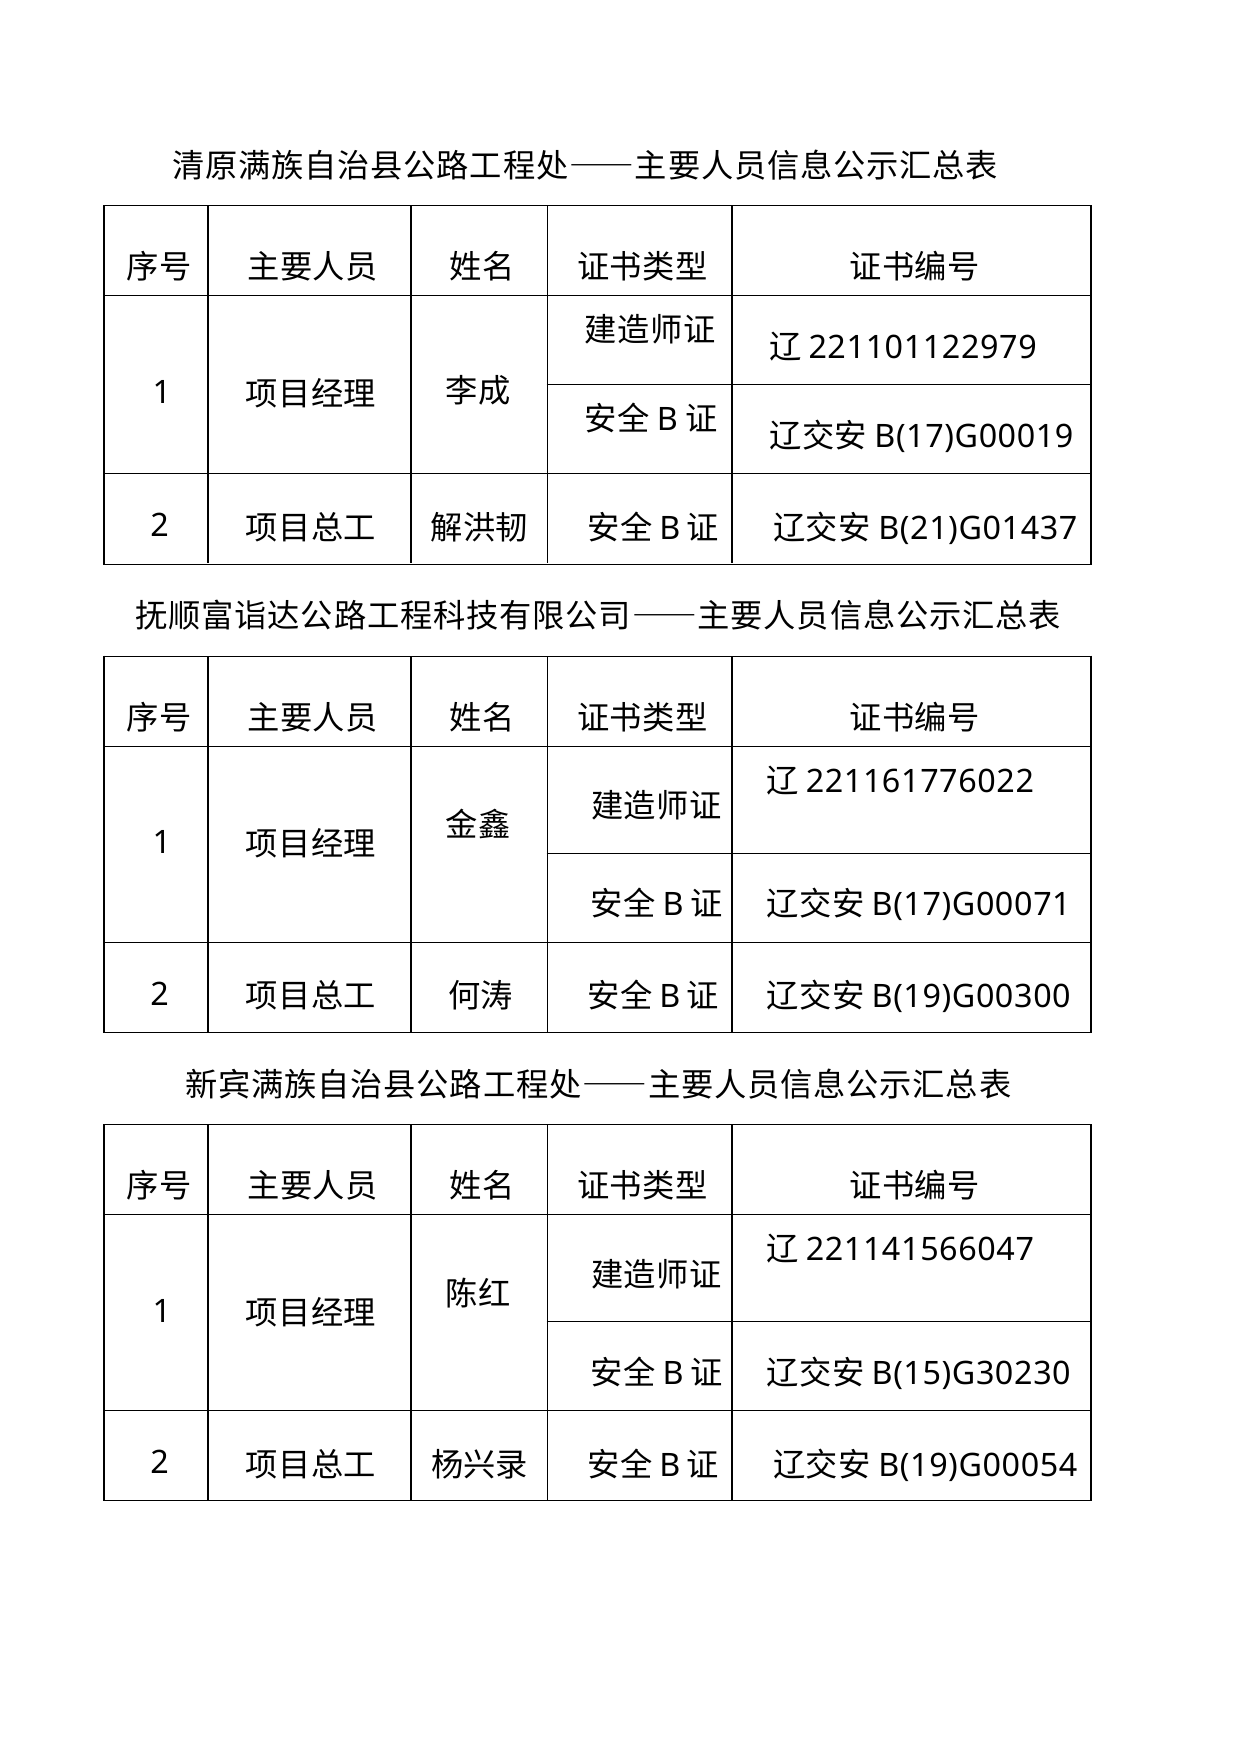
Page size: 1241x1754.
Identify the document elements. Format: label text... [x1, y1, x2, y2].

table_cell 项目经理 [209, 296, 410, 473]
table_cell 李成 [412, 296, 547, 473]
table_cell 安全B证 [548, 1322, 731, 1410]
table_cell 建造师证 [548, 1215, 731, 1321]
table_cell 辽221101122979 [733, 296, 1090, 384]
table_header 证书编号 [733, 657, 1090, 746]
table_header 序号 [105, 1125, 207, 1214]
table_header 证书类型 [548, 657, 731, 746]
text 抚顺富诣达公路工程科技有限公司——主要人员信息公示汇总表 [135, 593, 1093, 637]
table_cell 辽交安B(17)G00071 [733, 854, 1090, 942]
table_cell 杨兴录 [412, 1411, 547, 1500]
table_cell 2 [105, 943, 207, 1032]
text 新宾满族自治县公路工程处——主要人员信息公示汇总表 [185, 1062, 1093, 1105]
table_cell 安全B证 [548, 943, 731, 1032]
table_cell 陈红 [412, 1215, 547, 1410]
table_cell 1 [105, 1215, 207, 1410]
table_header 证书类型 [548, 206, 731, 295]
table_cell 安全B证 [548, 1411, 731, 1500]
table_cell 辽交安B(17)G00019 [733, 385, 1090, 473]
table_cell 安全B证 [548, 474, 731, 563]
table_header 序号 [105, 206, 207, 295]
table_header 主要人员 [209, 657, 410, 746]
table_cell 建造师证 [548, 747, 731, 853]
table_header 姓名 [412, 657, 547, 746]
table_cell 建造师证 [548, 296, 731, 384]
table_header 证书编号 [733, 1125, 1090, 1214]
table_header 姓名 [412, 1125, 547, 1214]
table_cell 项目经理 [209, 747, 410, 942]
table_header 证书类型 [548, 1125, 731, 1214]
table_cell 辽221141566047 [733, 1215, 1090, 1321]
table_cell 辽221161776022 [733, 747, 1090, 853]
table_cell 项目总工 [209, 943, 410, 1032]
table_cell 解洪韧 [412, 474, 547, 563]
table_cell 2 [105, 474, 207, 563]
table_header 姓名 [412, 206, 547, 295]
table_cell 辽交安B(19)G00054 [733, 1411, 1090, 1500]
table_cell 金鑫 [412, 747, 547, 942]
table_cell 2 [105, 1411, 207, 1500]
table_header 主要人员 [209, 1125, 410, 1214]
table_cell 何涛 [412, 943, 547, 1032]
table_cell 1 [105, 747, 207, 942]
table_header 证书编号 [733, 206, 1090, 295]
table_header 序号 [105, 657, 207, 746]
table_cell 辽交安B(21)G01437 [733, 474, 1090, 563]
table_cell 辽交安B(19)G00300 [733, 943, 1090, 1032]
table_cell 安全B证 [548, 385, 731, 473]
table_cell 1 [105, 296, 207, 473]
table_cell 辽交安B(15)G30230 [733, 1322, 1090, 1410]
table_cell 安全B证 [548, 854, 731, 942]
text 清原满族自治县公路工程处——主要人员信息公示汇总表 [104, 143, 1093, 186]
table_cell 项目总工 [209, 1411, 410, 1500]
table_header 主要人员 [209, 206, 410, 295]
table_cell 项目经理 [209, 1215, 410, 1410]
table_cell 项目总工 [209, 474, 410, 563]
